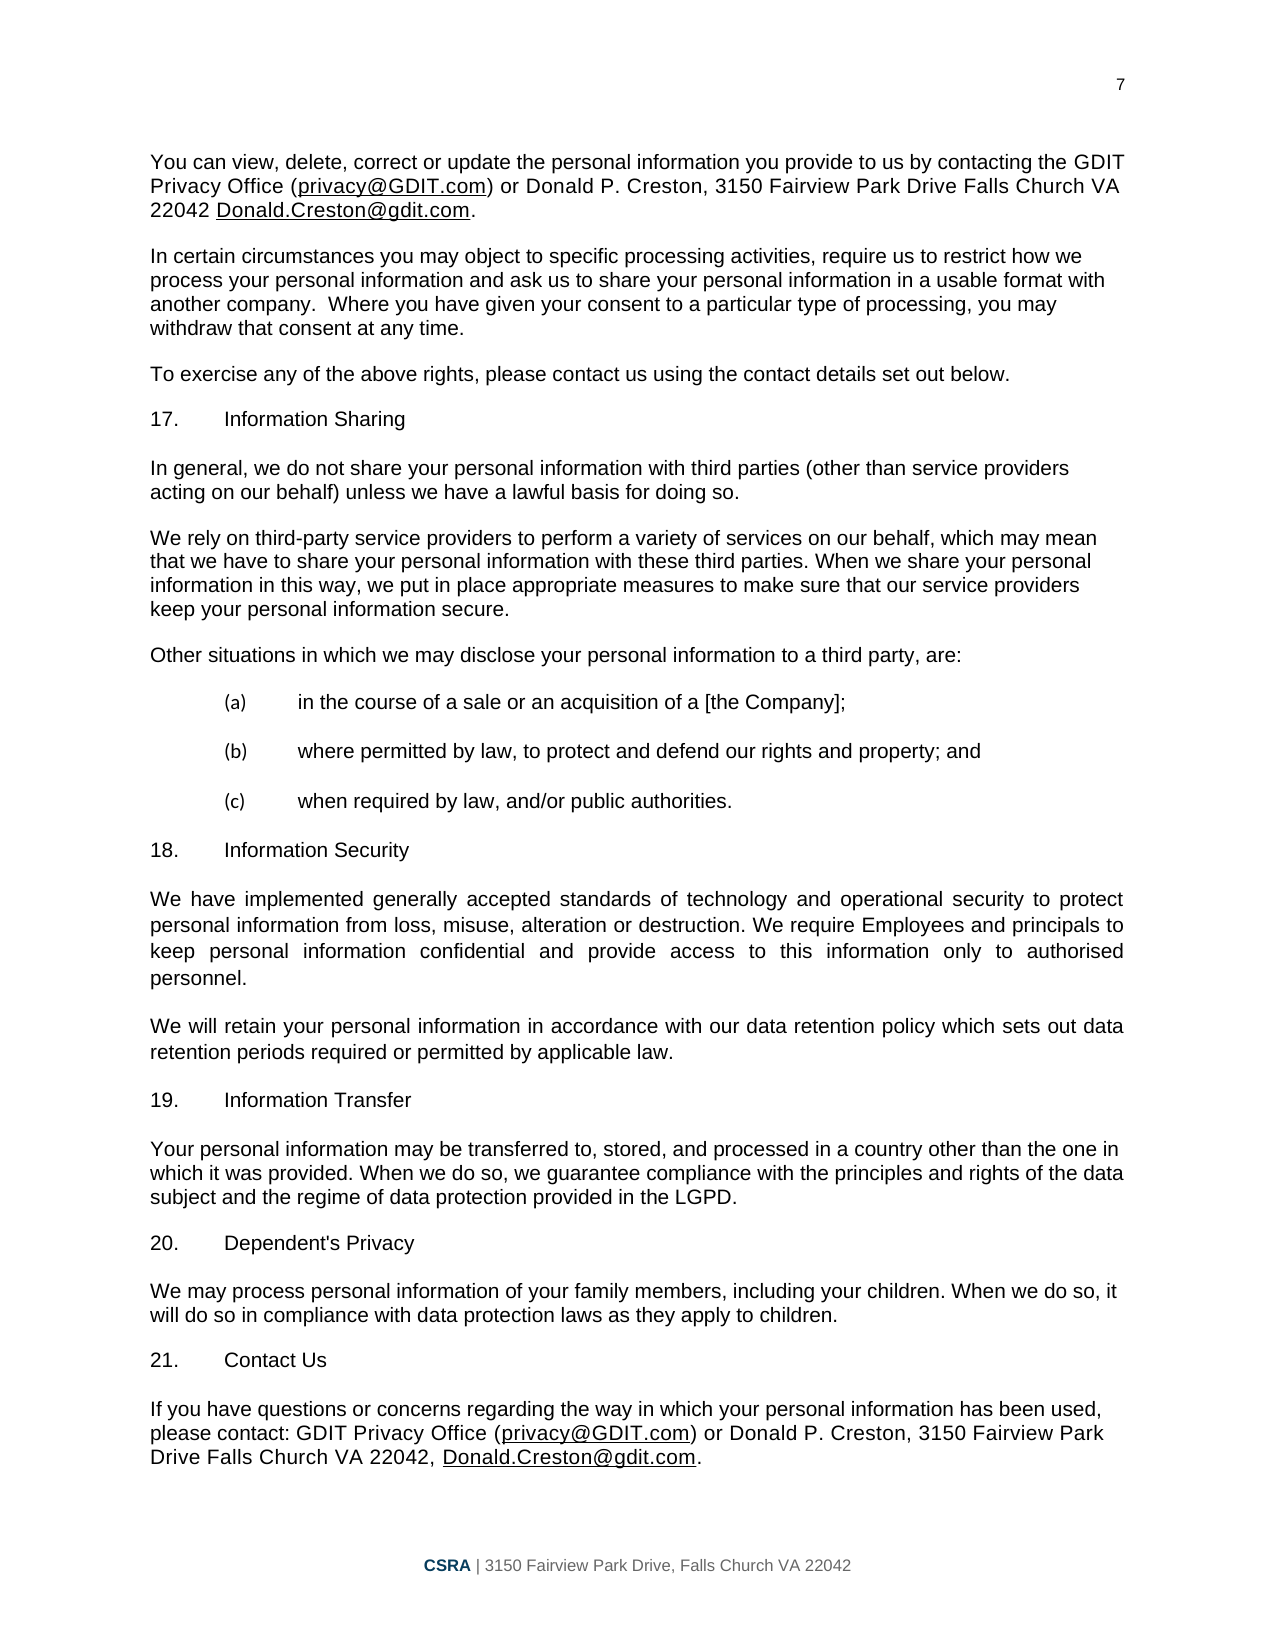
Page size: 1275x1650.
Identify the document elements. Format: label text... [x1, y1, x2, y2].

subtitle Contact Us [150, 1348, 1125, 1372]
list We will retain your personal information in accordance with our data retention policy which sets out data retention periods required or permitted by applicable law. [150, 1014, 1125, 1064]
subtitle Information Transfer [150, 1088, 1125, 1112]
subtitle Information Sharing [150, 407, 1125, 431]
list where permitted by law, to protect and defend our rights and property; and [224, 739, 1125, 764]
subtitle Information Security [150, 838, 1125, 862]
list when required by law, and/or public authorities. [224, 788, 1125, 814]
text If you have questions or concerns regarding the way in which your personal information has been used, please contact: GDIT Privacy Office (privacy@GDIT.com) or Donald P. Creston, 3150 Fairview Park Drive Falls Church VA 22042, Donald.Creston@gdit.com. [150, 1397, 1125, 1468]
text To exercise any of the above rights, please contact us using the contact details set out below. [150, 361, 1125, 385]
subtitle Dependent's Privacy [150, 1230, 1125, 1254]
list in the course of a sale or an acquisition of a [the Company]; [224, 689, 1125, 714]
text We rely on third-party service providers to perform a variety of services on our behalf, which may mean that we have to share your personal information with these third parties. When we share your personal information in this way, we put in place appropriate measures to make sure that our service providers keep your personal information secure. [150, 525, 1125, 621]
text In certain circumstances you may object to specific processing activities, require us to restrict how we process your personal information and ask us to share your personal information in a usable format with another company. Where you have given your consent to a particular type of processing, you may withdraw that consent at any time. [150, 244, 1125, 339]
text Other situations in which we may disclose your personal information to a third party, are: [150, 643, 1125, 667]
text We may process personal information of your family members, including your children. When we do so, it will do so in compliance with data protection laws as they apply to children. [150, 1278, 1125, 1326]
text Your personal information may be transferred to, stored, and processed in a country other than the one in which it was provided. When we do so, we guarantee compliance with the principles and rights of the data subject and the regime of data protection provided in the LGPD. [150, 1137, 1125, 1208]
text In general, we do not share your personal information with third parties (other than service providers acting on our behalf) unless we have a lawful basis for doing so. [150, 456, 1125, 503]
list We have implemented generally accepted standards of technology and operational security to protect personal information from loss, misuse, alteration or destruction. We require Employees and principals to keep personal information confidential and provide access to this information only to authorised personnel. [150, 886, 1125, 989]
text You can view, delete, correct or update the personal information you provide to us by contacting the GDIT Privacy Office (privacy@GDIT.com) or Donald P. Creston, 3150 Fairview Park Drive Falls Church VA 22042 Donald.Creston@gdit.com. [471, 174, 1125, 222]
text You can view, delete, correct or update the personal information you provide to us by contacting the GDIT Privacy Office (privacy@GDIT.com) or Donald P. Creston, 3150 Fairview Park Drive Falls Church VA 22042 Donald.Creston@gdit.com. [150, 150, 1074, 198]
